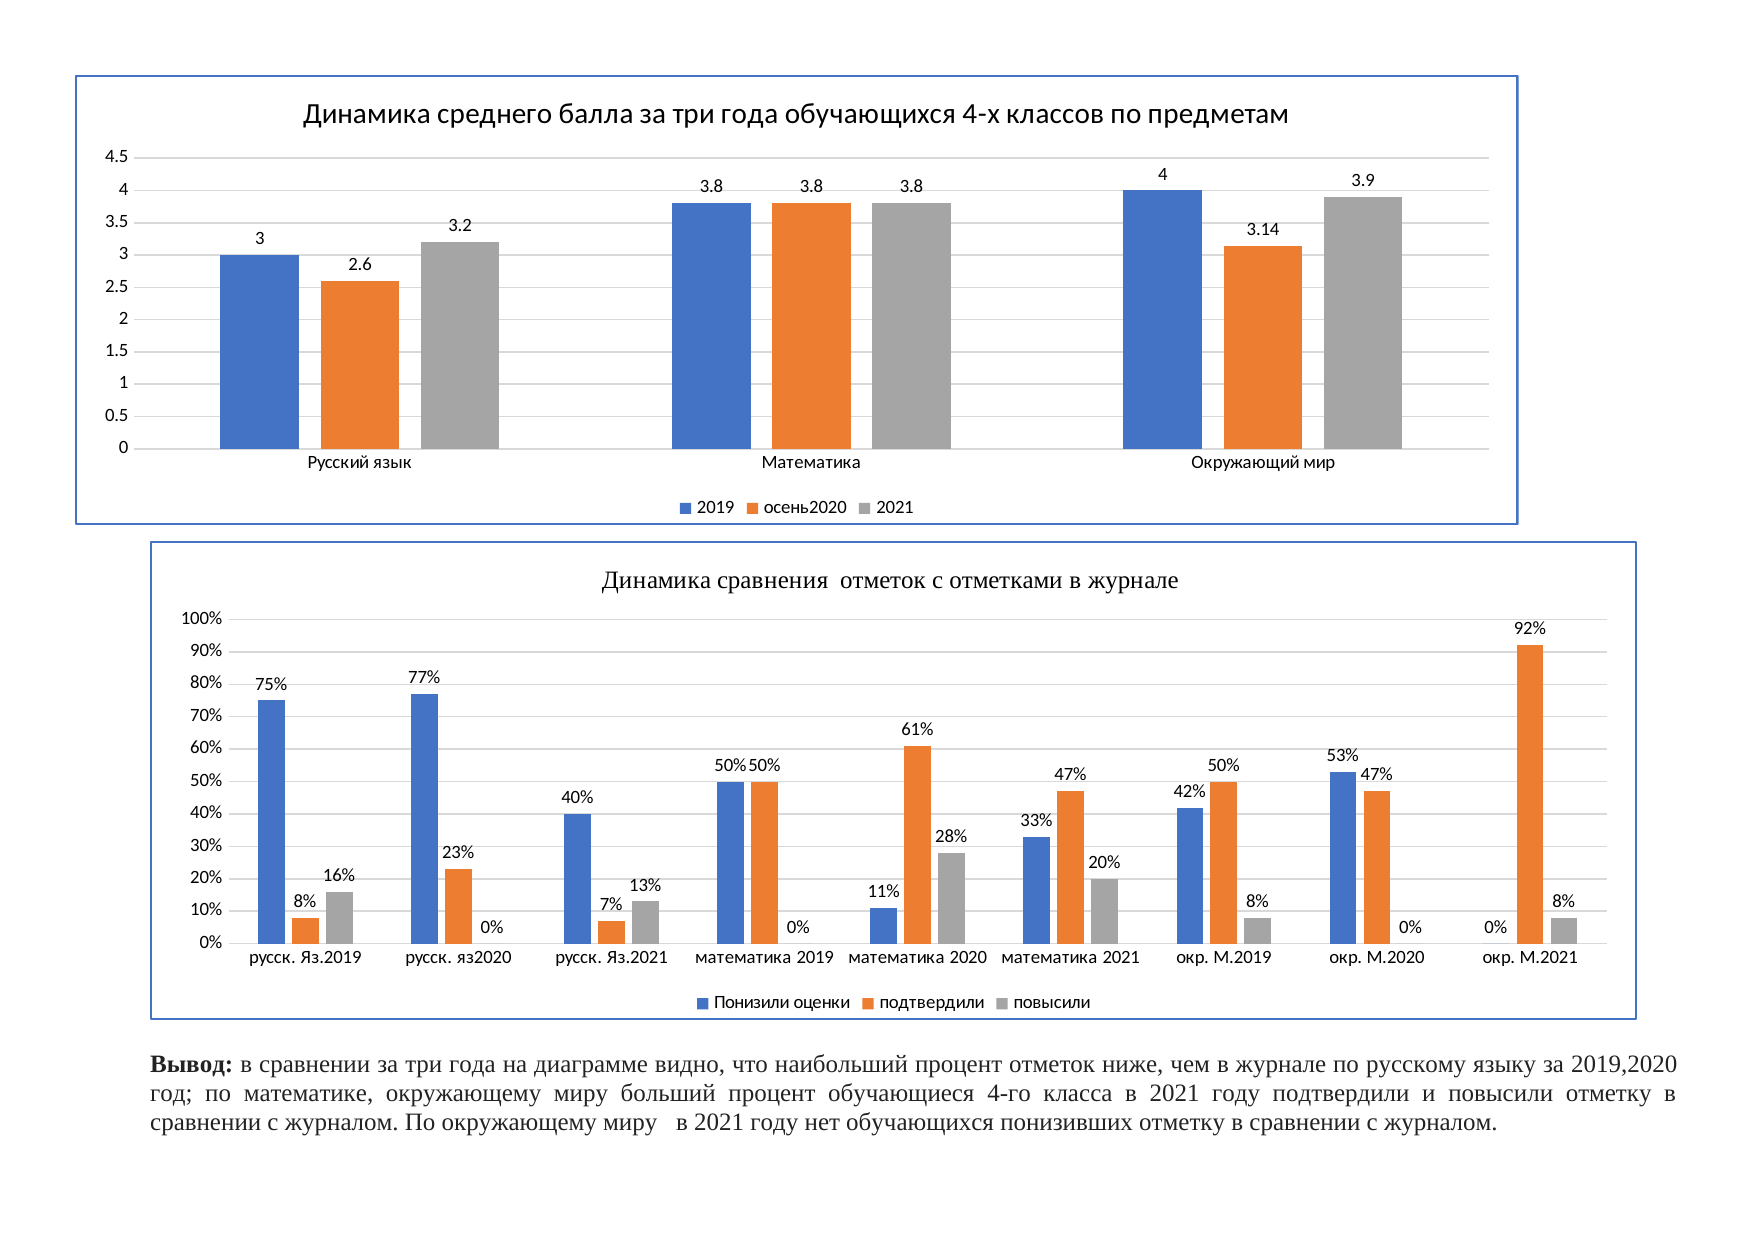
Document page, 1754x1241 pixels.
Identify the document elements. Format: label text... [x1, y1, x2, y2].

list Вывод: в сравнении за три года на диаграмме видно, что наибольший процент отметок ниже, чем в журнале по русскому языку за 2019,2020 год; по математике, окружающему миру больший процент обучающиеся 4-го класса в 2021 году подтвердили и повысили отметку в сравнении с журналом. По окружающему миру в 2021 году нет обучающихся понизивших отметку в сравнении с журналом. [150, 1049, 1679, 1135]
